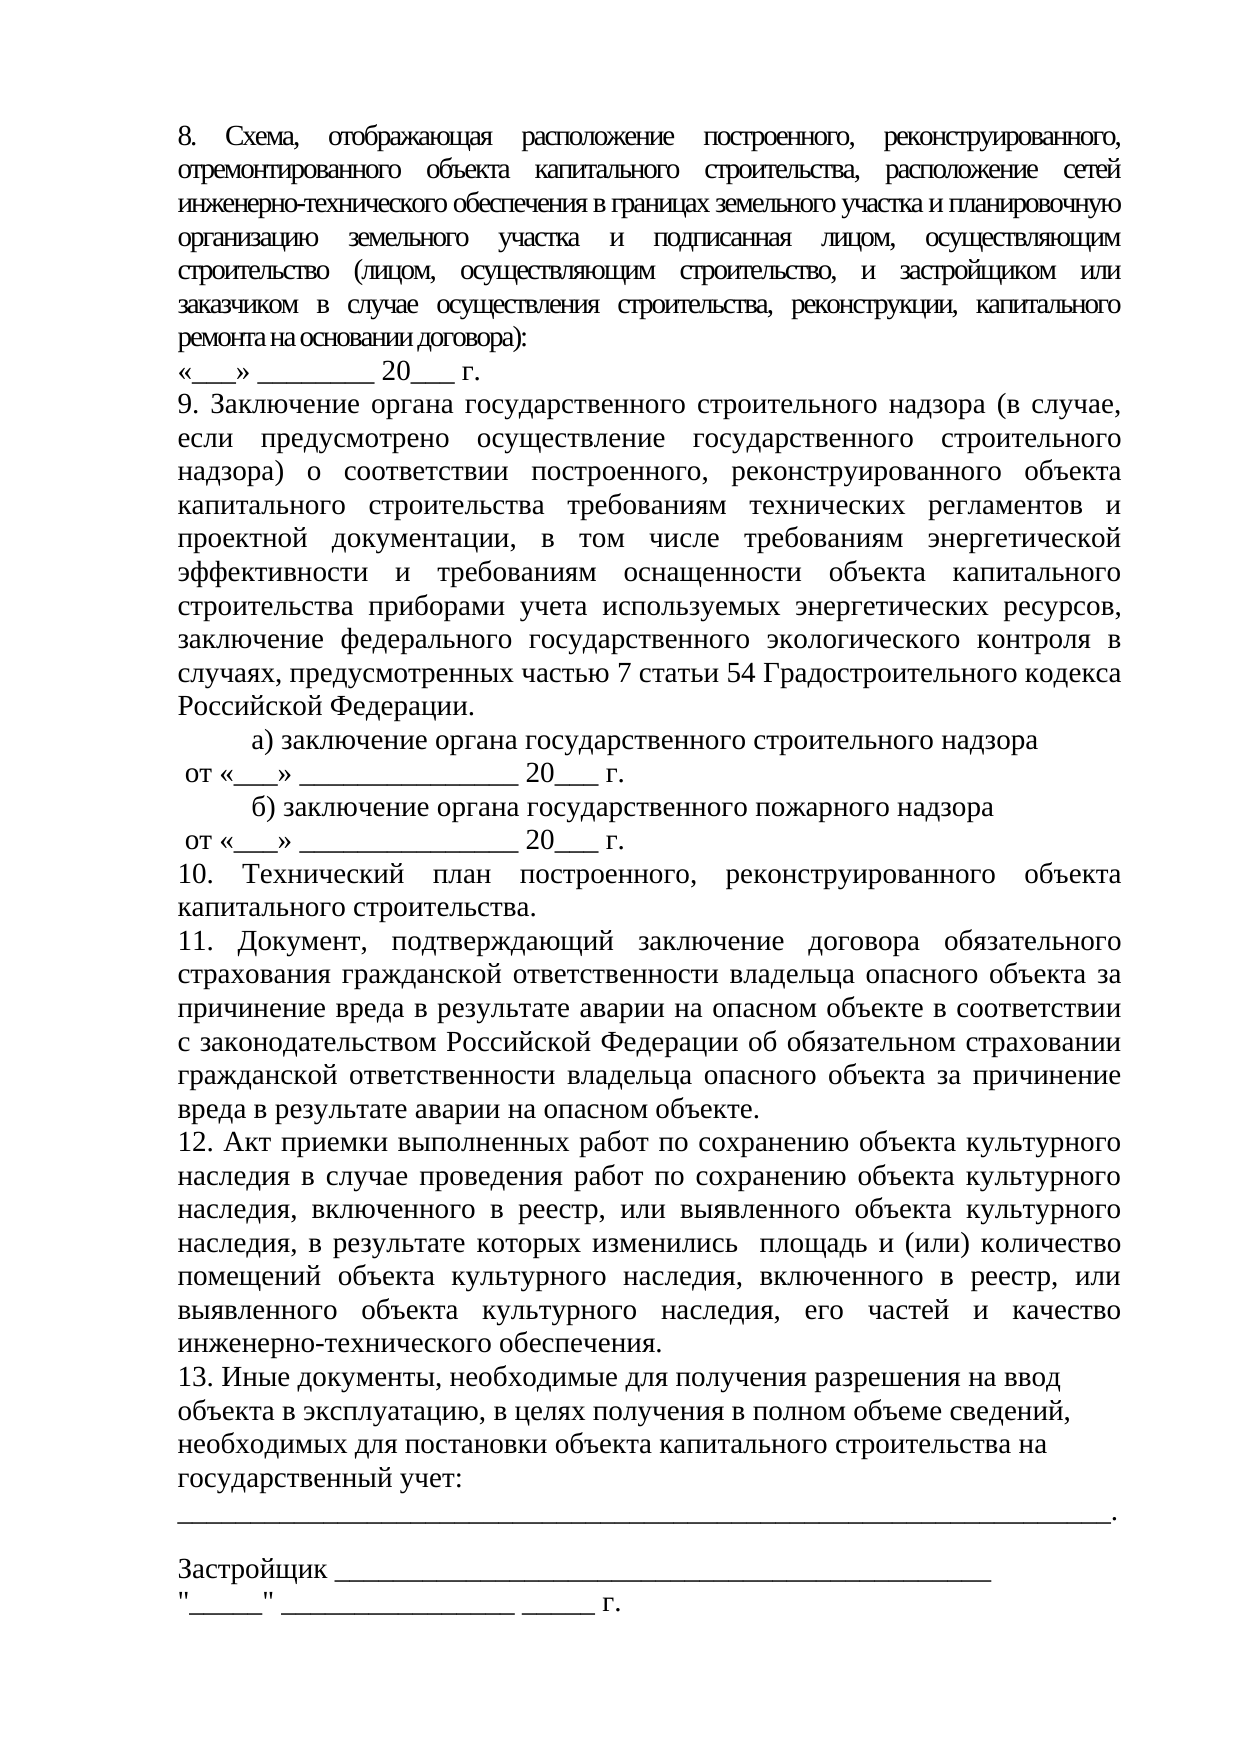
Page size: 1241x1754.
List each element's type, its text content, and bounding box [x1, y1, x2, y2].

text Застройщик _____________________________________________ [177, 1551, 1122, 1584]
text 12. Акт приемки выполненных работ по сохранению объекта культурного наследия в случае проведения работ по сохранению объекта культурного наследия, включенного в реестр, или выявленного объекта культурного наследия, в результате которых изменились площадь и (или) количество помещений объекта культурного наследия, включенного в реестр, или выявленного объекта культурного наследия, его частей и качество инженерно-технического обеспечения. [177, 1124, 1122, 1359]
text "_____" ________________ _____ г. [177, 1584, 1122, 1618]
text от «___» _______________ 20___ г. [177, 755, 1122, 789]
text 8. Схема, отображающая расположение построенного, реконструированного, отремонтированного объекта капитального строительства, расположение сетей инженерно-технического обеспечения в границах земельного участка и планировочную организацию земельного участка и подписанная лицом, осуществляющим строительство (лицом, осуществляющим строительство, и застройщиком или заказчиком в случае осуществления строительства, реконструкции, капитального ремонта на основании договора): [177, 118, 1122, 353]
text 11. Документ, подтверждающий заключение договора обязательного страхования гражданской ответственности владельца опасного объекта за причинение вреда в результате аварии на опасном объекте в соответствии с законодательством Российской Федерации об обязательном страховании гражданской ответственности владельца опасного объекта за причинение вреда в результате аварии на опасном объекте. [177, 923, 1122, 1124]
text 9. Заключение органа государственного строительного надзора (в случае, если предусмотрено осуществление государственного строительного надзора) о соответствии построенного, реконструированного объекта капитального строительства требованиям технических регламентов и проектной документации, в том числе требованиям энергетической эффективности и требованиям оснащенности объекта капитального строительства приборами учета используемых энергетических ресурсов, заключение федерального государственного экологического контроля в случаях, предусмотренных частью 7 статьи 54 Градостроительного кодекса Российской Федерации. [177, 386, 1122, 722]
text ________________________________________________________________. [177, 1493, 1122, 1527]
text «___» ________ 20___ г. [177, 353, 1122, 386]
text 13. Иные документы, необходимые для получения разрешения на ввод объекта в эксплуатацию, в целях получения в полном объеме сведений, необходимых для постановки объекта капитального строительства на государственный учет: [177, 1359, 1122, 1493]
text от «___» _______________ 20___ г. [177, 822, 1122, 856]
text б) заключение органа государственного пожарного надзора [177, 789, 1122, 822]
text 10. Технический план построенного, реконструированного объекта капитального строительства. [177, 856, 1122, 923]
text а) заключение органа государственного строительного надзора [177, 722, 1122, 755]
